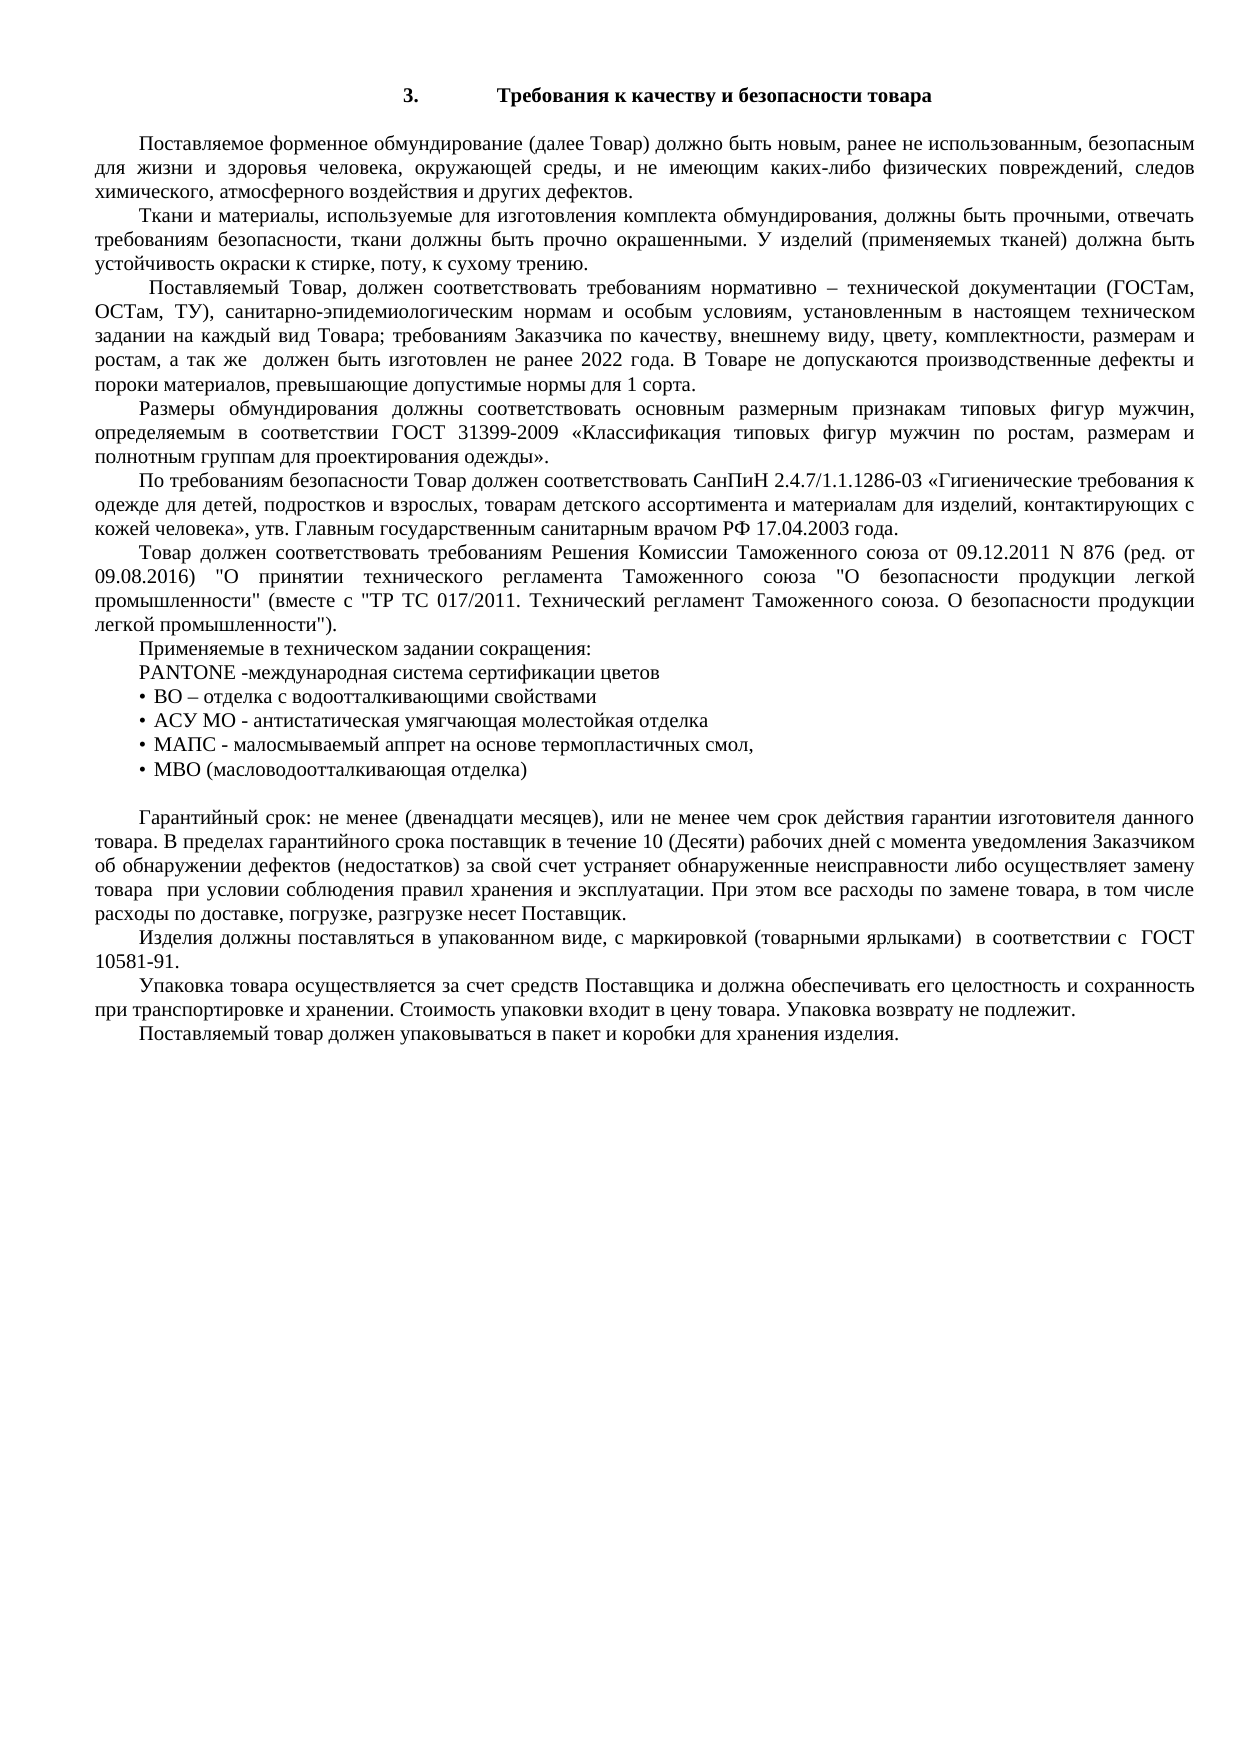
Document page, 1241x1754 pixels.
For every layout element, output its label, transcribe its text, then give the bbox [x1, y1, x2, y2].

text Товар должен соответствовать требованиям Решения Комиссии Таможенного союза от 09.12.2011 N 876 (ред. от 09.08.2016) "О принятии технического регламента Таможенного союза "О безопасности продукции легкой промышленности" (вместе с "ТР ТС 017/2011. Технический регламент Таможенного союза. О безопасности продукции легкой промышленности"). [94, 540, 1196, 636]
text PANTONE -международная система сертификации цветов [94, 660, 1196, 684]
title Требования к качеству и безопасности товара [94, 83, 1196, 107]
text Изделия должны поставляться в упакованном виде, с маркировкой (товарными ярлыками) в соответствии с ГОСТ 10581-91. [94, 925, 1196, 973]
text Гарантийный срок: не менее (двенадцати месяцев), или не менее чем срок действия гарантии изготовителя данного товара. В пределах гарантийного срока поставщик в течение 10 (Десяти) рабочих дней с момента уведомления Заказчиком об обнаружении дефектов (недостатков) за свой счет устраняет обнаруженные неисправности либо осуществляет замену товара при условии соблюдения правил хранения и эксплуатации. При этом все расходы по замене товара, в том числе расходы по доставке, погрузке, разгрузке несет Поставщик. [94, 804, 1196, 925]
text • МАПС - малосмываемый аппрет на основе термопластичных смол, [94, 732, 1196, 756]
text Размеры обмундирования должны соответствовать основным размерным признакам типовых фигур мужчин, определяемым в соответствии ГОСТ 31399-2009 «Классификация типовых фигур мужчин по ростам, размерам и полнотным группам для проектирования одежды». [94, 396, 1196, 468]
text • АСУ МО - антистатическая умягчающая молестойкая отделка [94, 708, 1196, 732]
text Ткани и материалы, используемые для изготовления комплекта обмундирования, должны быть прочными, отвечать требованиям безопасности, ткани должны быть прочно окрашенными. У изделий (применяемых тканей) должна быть устойчивость окраски к стирке, поту, к сухому трению. [94, 203, 1196, 275]
text Поставляемое форменное обмундирование (далее Товар) должно быть новым, ранее не использованным, безопасным для жизни и здоровья человека, окружающей среды, и не имеющим каких-либо физических повреждений, следов химического, атмосферного воздействия и других дефектов. [94, 131, 1196, 203]
text • МВО (масловодоотталкивающая отделка) [94, 756, 1196, 781]
text По требованиям безопасности Товар должен соответствовать СанПиН 2.4.7/1.1.1286-03 «Гигиенические требования к одежде для детей, подростков и взрослых, товарам детского ассортимента и материалам для изделий, контактирующих с кожей человека», утв. Главным государственным санитарным врачом РФ 17.04.2003 года. [94, 468, 1196, 540]
text Применяемые в техническом задании сокращения: [94, 636, 1196, 660]
text Поставляемый Товар, должен соответствовать требованиям нормативно – технической документации (ГОСТам, ОСТам, ТУ), санитарно-эпидемиологическим нормам и особым условиям, установленным в настоящем техническом задании на каждый вид Товара; требованиям Заказчика по качеству, внешнему виду, цвету, комплектности, размерам и ростам, а так же должен быть изготовлен не ранее 2022 года. В Товаре не допускаются производственные дефекты и пороки материалов, превышающие допустимые нормы для 1 сорта. [94, 275, 1196, 396]
text • ВО – отделка с водоотталкивающими свойствами [94, 684, 1196, 708]
text Упаковка товара осуществляется за счет средств Поставщика и должна обеспечивать его целостность и сохранность при транспортировке и хранении. Стоимость упаковки входит в цену товара. Упаковка возврату не подлежит. [94, 973, 1196, 1021]
text Поставляемый товар должен упаковываться в пакет и коробки для хранения изделия. [94, 1021, 1196, 1045]
